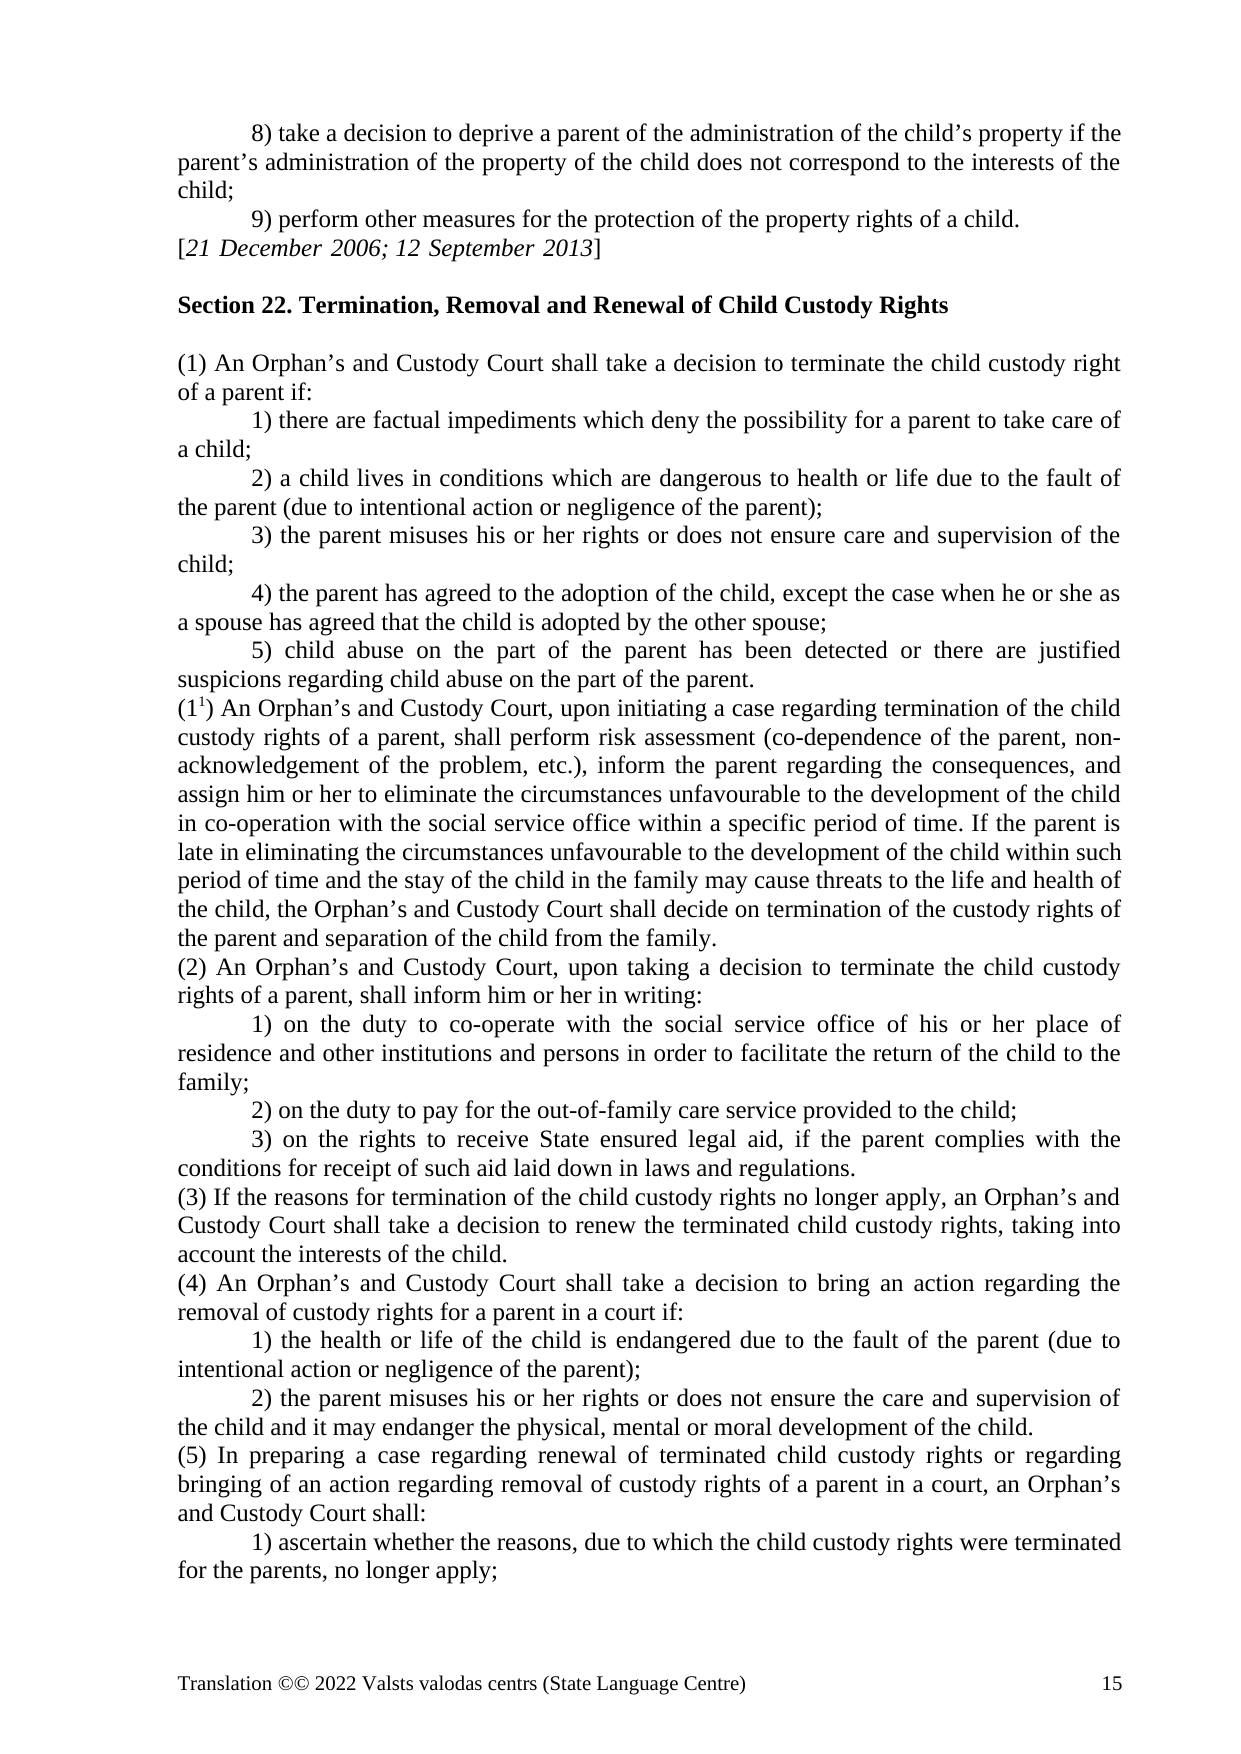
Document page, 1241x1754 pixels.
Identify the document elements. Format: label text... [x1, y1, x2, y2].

text 1) on the duty to co-operate with the social service office of his or her place of residence and other institutions and persons in order to facilitate the return of the child to the family; [177, 1009, 1122, 1096]
text (2) An Orphan’s and Custody Court, upon taking a decision to terminate the child custody rights of a parent, shall inform him or her in writing: [177, 952, 1122, 1009]
text 2) on the duty to pay for the out-of-family care service provided to the child; [177, 1096, 1122, 1124]
text 2) a child lives in conditions which are dangerous to health or life due to the fault of the parent (due to intentional action or negligence of the parent); [177, 463, 1122, 521]
text 1) there are factual impediments which deny the possibility for a parent to take care of a child; [177, 406, 1122, 463]
text 8) take a decision to deprive a parent of the administration of the child’s property if the parent’s administration of the property of the child does not correspond to the interests of the child; [177, 118, 1122, 204]
text 4) the parent has agreed to the adoption of the child, except the case when he or she as a spouse has agreed that the child is adopted by the other spouse; [177, 578, 1122, 636]
text (1) An Orphan’s and Custody Court shall take a decision to terminate the child custody right of a parent if: [177, 348, 1122, 406]
text (4) An Orphan’s and Custody Court shall take a decision to bring an action regarding the removal of custody rights for a parent in a court if: [177, 1268, 1122, 1326]
text 3) the parent misuses his or her rights or does not ensure care and supervision of the child; [177, 521, 1122, 578]
text Section 22. Termination, Removal and Renewal of Child Custody Rights [177, 291, 1122, 319]
text (5) In preparing a case regarding renewal of terminated child custody rights or regarding bringing of an action regarding removal of custody rights of a parent in a court, an Orphan’s and Custody Court shall: [177, 1441, 1122, 1527]
text (11) An Orphan’s and Custody Court, upon initiating a case regarding termination of the child custody rights of a parent, shall perform risk assessment (co-dependence of the parent, non-acknowledgement of the problem, etc.), inform the parent regarding the consequences, and assign him or her to eliminate the circumstances unfavourable to the development of the child in co-operation with the social service office within a specific period of time. If the parent is late in eliminating the circumstances unfavourable to the development of the child within such period of time and the stay of the child in the family may cause threats to the life and health of the child, the Orphan’s and Custody Court shall decide on termination of the custody rights of the parent and separation of the child from the family. [177, 693, 1122, 952]
text 2) the parent misuses his or her rights or does not ensure the care and supervision of the child and it may endanger the physical, mental or moral development of the child. [177, 1383, 1122, 1441]
text 1) the health or life of the child is endangered due to the fault of the parent (due to intentional action or negligence of the parent); [177, 1326, 1122, 1383]
text [21 December 2006; 12 September 2013] [177, 233, 1122, 262]
text 3) on the rights to receive State ensured legal aid, if the parent complies with the conditions for receipt of such aid laid down in laws and regulations. [177, 1124, 1122, 1182]
text (3) If the reasons for termination of the child custody rights no longer apply, an Orphan’s and Custody Court shall take a decision to renew the terminated child custody rights, taking into account the interests of the child. [177, 1182, 1122, 1268]
text 5) child abuse on the part of the parent has been detected or there are justified suspicions regarding child abuse on the part of the parent. [177, 636, 1122, 693]
text 9) perform other measures for the protection of the property rights of a child. [177, 204, 1122, 233]
text 1) ascertain whether the reasons, due to which the child custody rights were terminated for the parents, no longer apply; [177, 1527, 1122, 1584]
